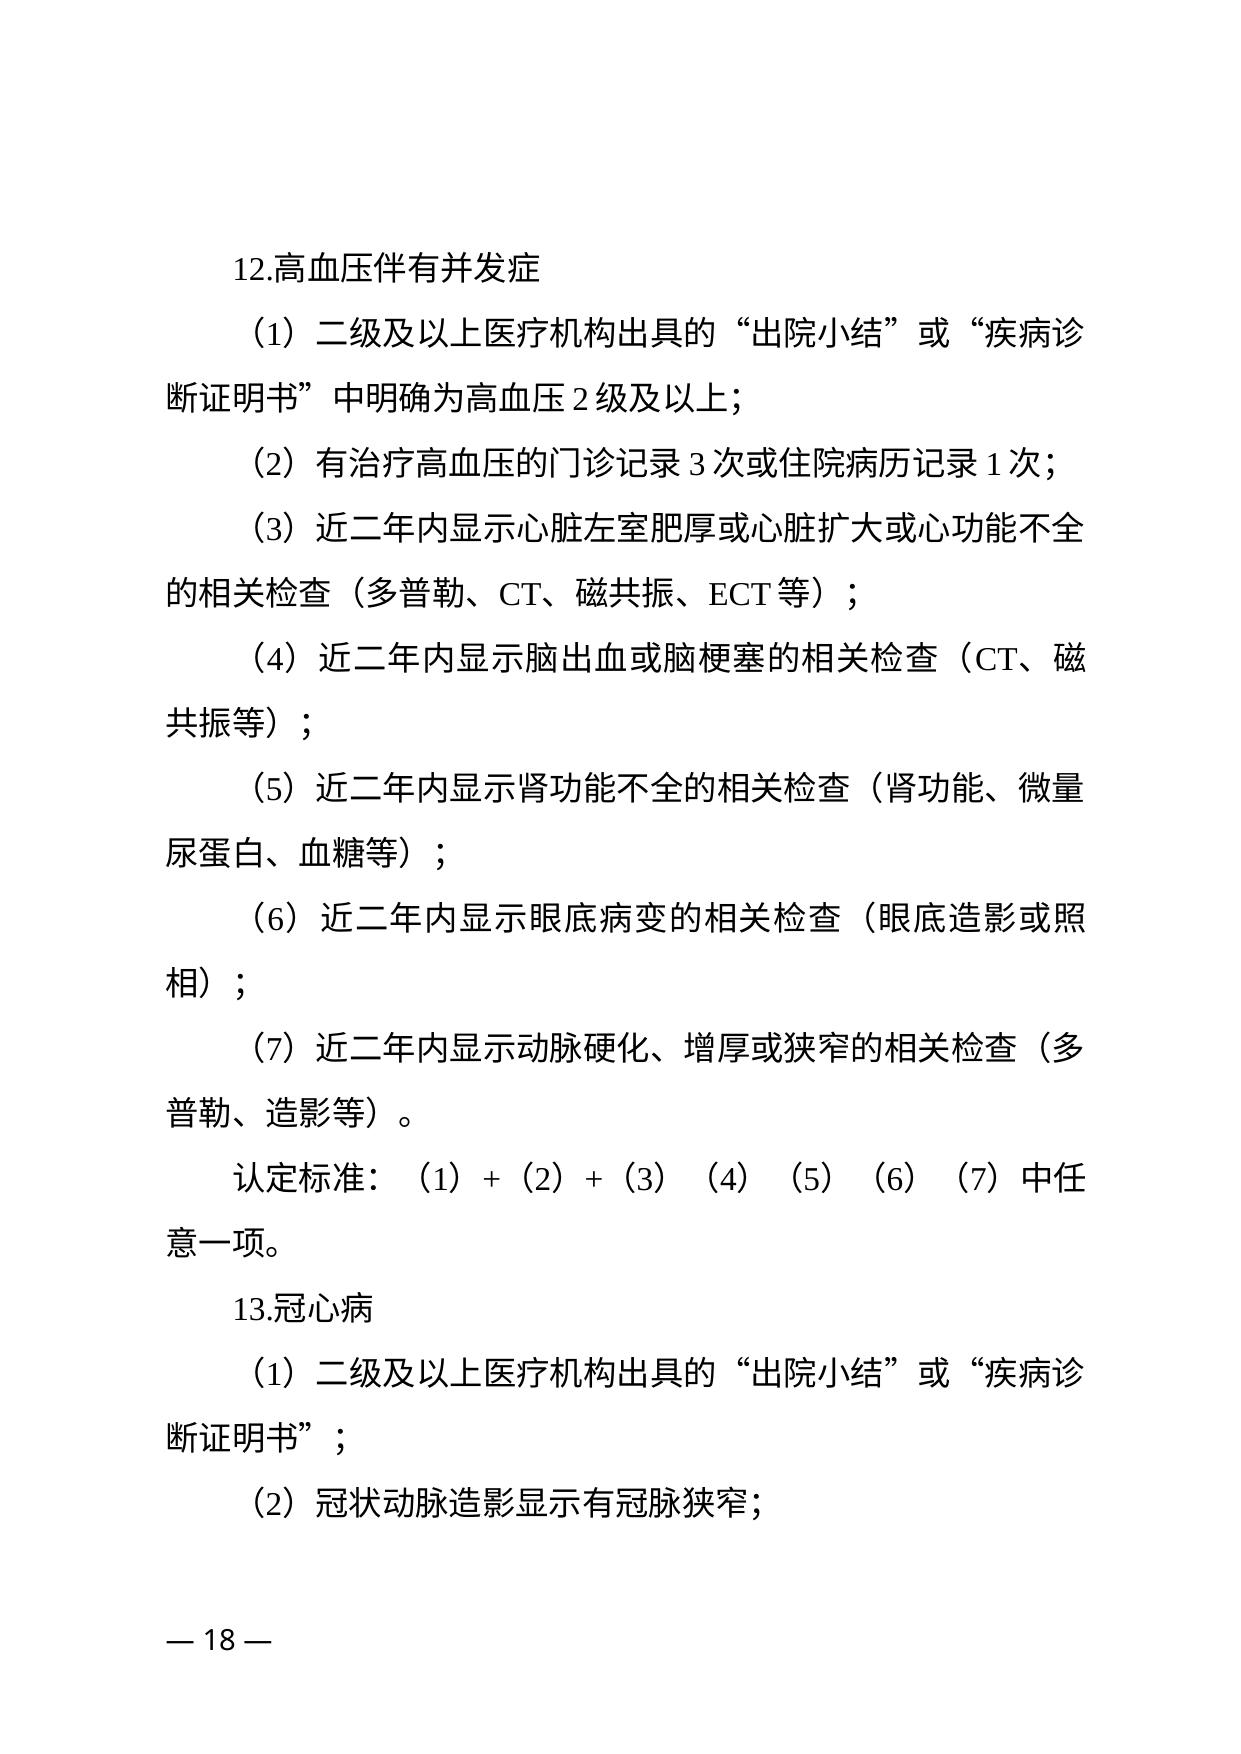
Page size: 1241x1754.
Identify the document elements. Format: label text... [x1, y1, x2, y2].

text 12.高血压伴有并发症 [165, 233, 1087, 298]
text （7）近二年内显示动脉硬化、增厚或狭窄的相关检查（多普勒、造影等）。 [165, 1013, 1087, 1143]
text 认定标准：（1）+（2）+（3）（4）（5）（6）（7）中任意一项。 [165, 1143, 1087, 1273]
text （3）近二年内显示心脏左室肥厚或心脏扩大或心功能不全的相关检查（多普勒、CT、磁共振、ECT等）； [165, 493, 1087, 623]
text （1）二级及以上医疗机构出具的“出院小结”或“疾病诊断证明书”； [165, 1338, 1087, 1468]
text （5）近二年内显示肾功能不全的相关检查（肾功能、微量尿蛋白、血糖等）； [165, 753, 1087, 883]
text 13.冠心病 [165, 1273, 1087, 1338]
text （4）近二年内显示脑出血或脑梗塞的相关检查（CT、磁共振等）； [165, 623, 1087, 753]
text （2）冠状动脉造影显示有冠脉狭窄； [165, 1468, 1087, 1533]
text （2）有治疗高血压的门诊记录3次或住院病历记录1次； [165, 428, 1087, 493]
text （1）二级及以上医疗机构出具的“出院小结”或“疾病诊断证明书”中明确为高血压2级及以上； [165, 298, 1087, 428]
text （6）近二年内显示眼底病变的相关检查（眼底造影或照相）； [165, 883, 1087, 1013]
